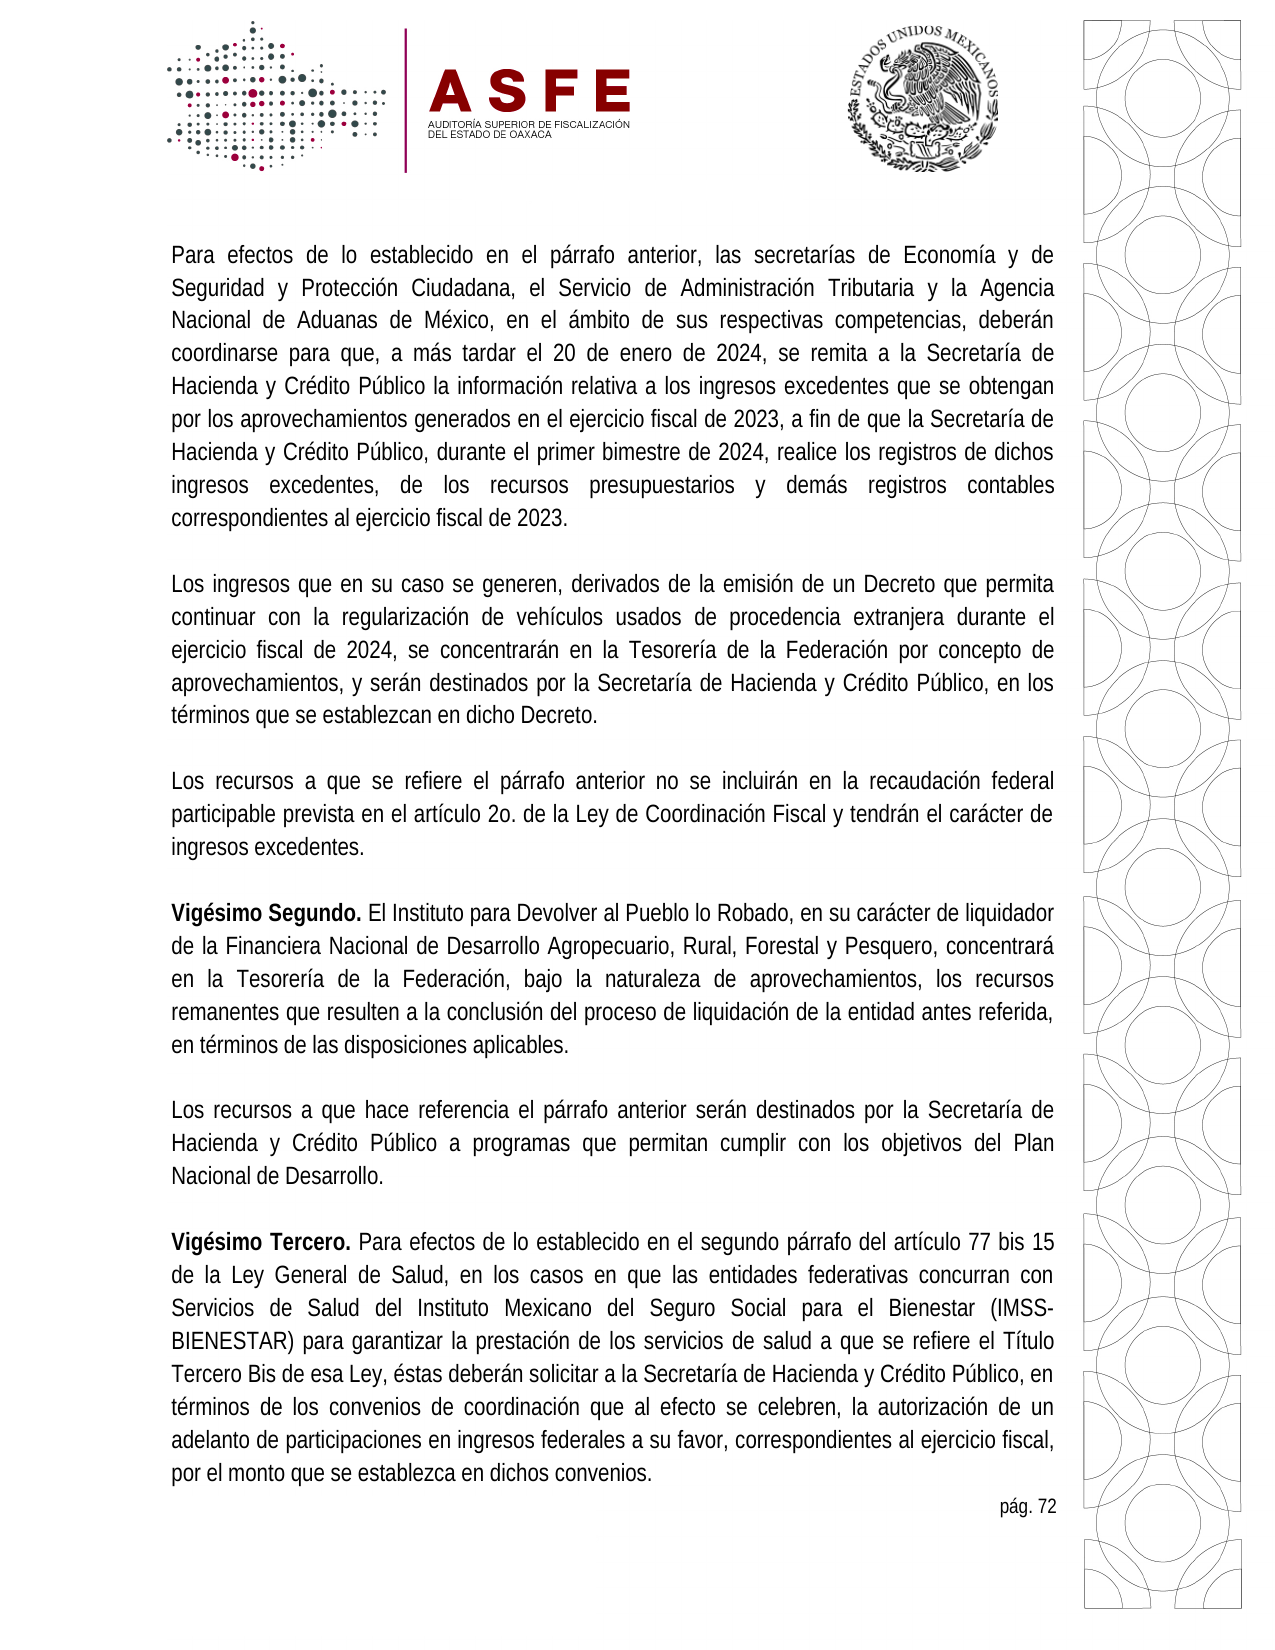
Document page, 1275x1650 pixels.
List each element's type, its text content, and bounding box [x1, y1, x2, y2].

text Los recursos a que hace referencia el párrafo anterior serán destinados por la Secretaría de Hacienda y Crédito Público a programas que permitan cumplir con los objetivos del Plan Nacional de Desarrollo. [171, 1096, 1056, 1190]
text Vigésimo Tercero. Para efectos de lo establecido en el segundo párrafo del artículo 77 bis 15 de la Ley General de Salud, en los casos en que las entidades federativas concurran con Servicios de Salud del Instituto Mexicano del Seguro Social para el Bienestar (IMSS-BIENESTAR) para garantizar la prestación de los servicios de salud a que se refiere el Título Tercero Bis de esa Ley, éstas deberán solicitar a la Secretaría de Hacienda y Crédito Público, en términos de los convenios de coordinación que al efecto se celebren, la autorización de un adelanto de participaciones en ingresos federales a su favor, correspondientes al ejercicio fiscal, por el monto que se establezca en dichos convenios. [171, 1227, 1056, 1486]
text Vigésimo Segundo. El Instituto para Devolver al Pueblo lo Robado, en su carácter de liquidador de la Financiera Nacional de Desarrollo Agropecuario, Rural, Forestal y Pesquero, concentrará en la Tesorería de la Federación, bajo la naturaleza de aprovechamientos, los recursos remanentes que resulten a la conclusión del proceso de liquidación de la entidad antes referida, en términos de las disposiciones aplicables. [171, 898, 1056, 1058]
text Los ingresos que en su caso se generen, derivados de la emisión de un Decreto que permita continuar con la regularización de vehículos usados de procedencia extranjera durante el ejercicio fiscal de 2024, se concentrarán en la Tesorería de la Federación por concepto de aprovechamientos, y serán destinados por la Secretaría de Hacienda y Crédito Público, en los términos que se establezcan en dicho Decreto. [171, 569, 1056, 729]
text Para efectos de lo establecido en el párrafo anterior, las secretarías de Economía y de Seguridad y Protección Ciudadana, el Servicio de Administración Tributaria y la Agencia Nacional de Aduanas de México, en el ámbito de sus respectivas competencias, deberán coordinarse para que, a más tardar el 20 de enero de 2024, se remita a la Secretaría de Hacienda y Crédito Público la información relativa a los ingresos excedentes que se obtengan por los aprovechamientos generados en el ejercicio fiscal de 2023, a fin de que la Secretaría de Hacienda y Crédito Público, durante el primer bimestre de 2024, realice los registros de dichos ingresos excedentes, de los recursos presupuestarios y demás registros contables correspondientes al ejercicio fiscal de 2023. [171, 240, 1056, 532]
text Los recursos a que se refiere el párrafo anterior no se incluirán en la recaudación federal participable prevista en el artículo 2o. de la Ley de Coordinación Fiscal y tendrán el carácter de ingresos excedentes. [171, 766, 1056, 861]
picture [167, 20, 1275, 1650]
